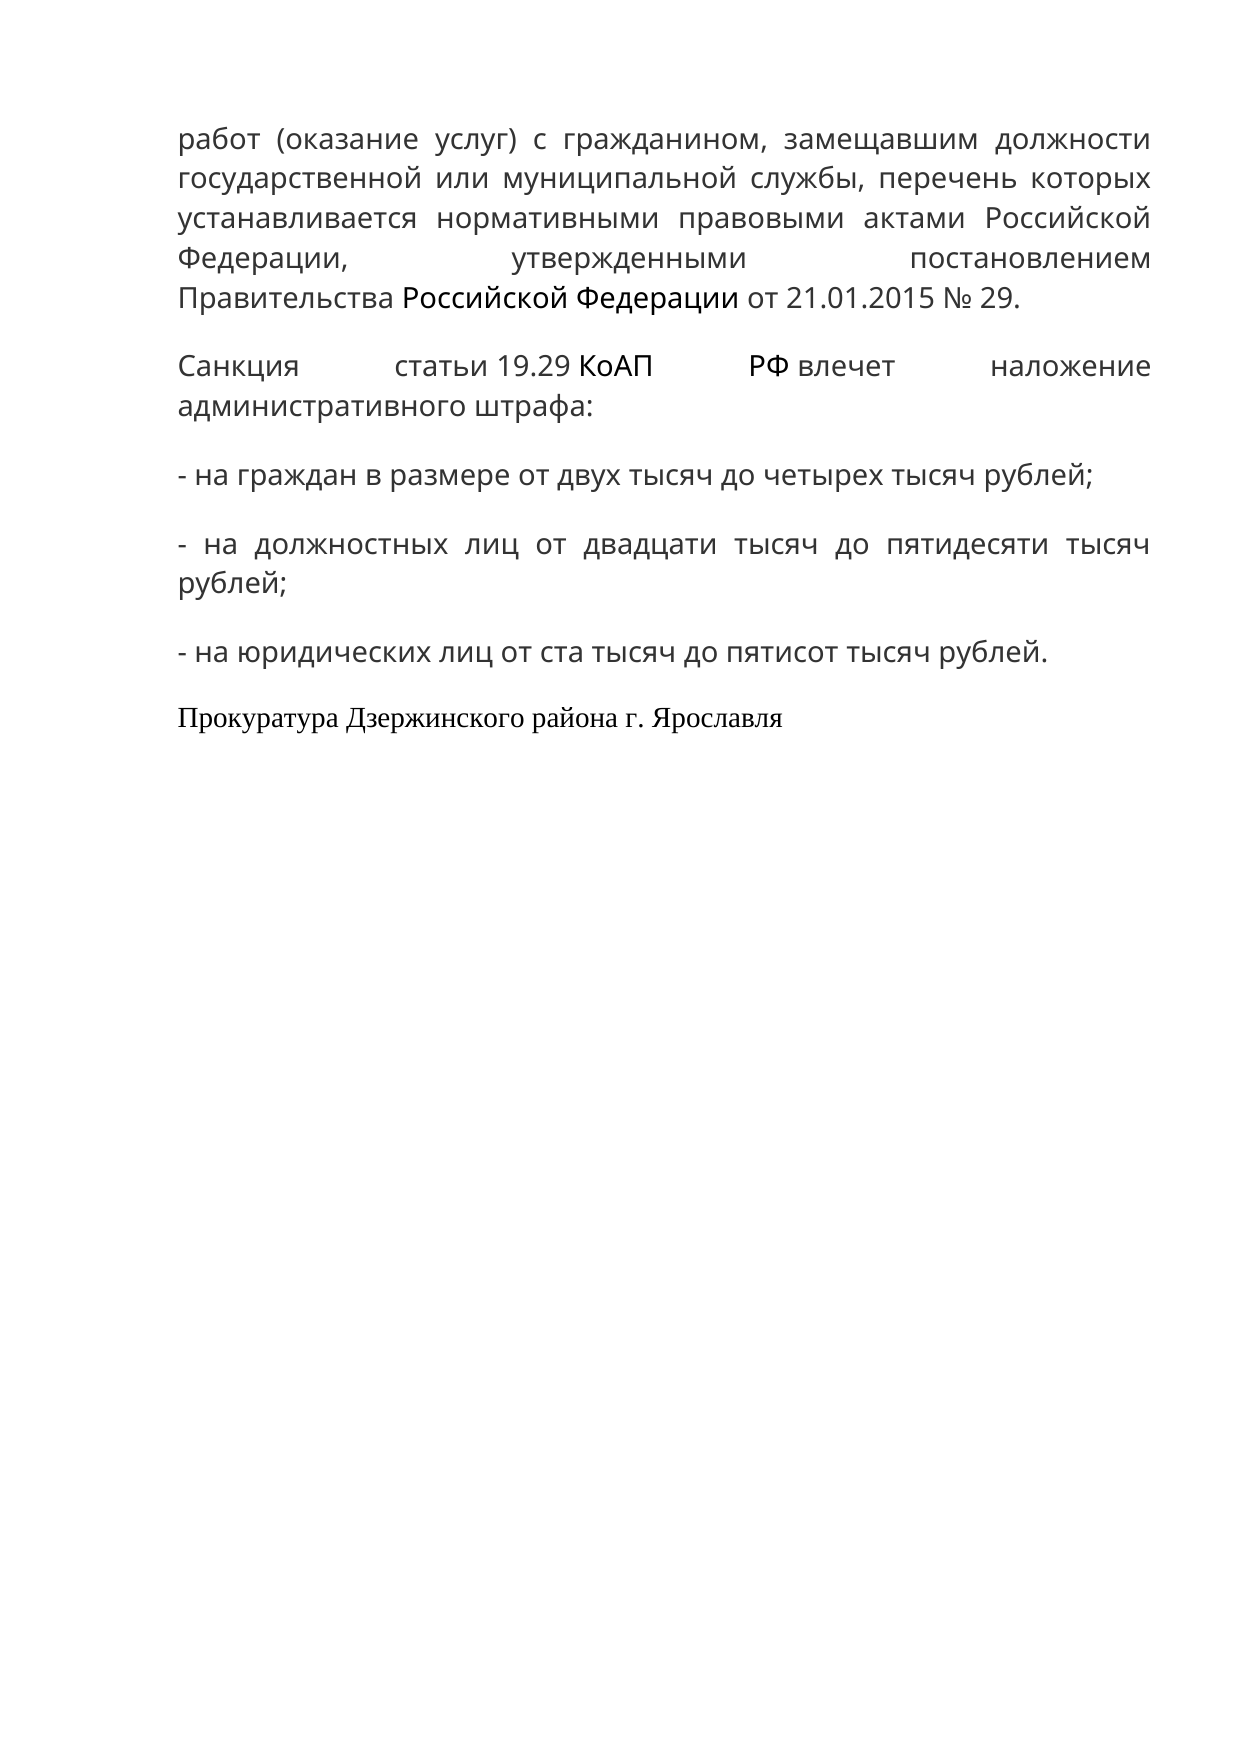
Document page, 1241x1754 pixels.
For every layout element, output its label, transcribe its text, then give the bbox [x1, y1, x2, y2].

text - на должностных лиц от двадцати тысяч до пятидесяти тысяч рублей; [177, 523, 1152, 602]
text - на юридических лиц от ста тысяч до пятисот тысяч рублей. [177, 632, 1152, 671]
text Санкция статьи 19.29 КоАП РФ влечет наложение административного штрафа: [177, 346, 1152, 425]
text Прокуратура Дзержинского района г. Ярославля [177, 701, 1152, 734]
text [177, 118, 1152, 317]
text - на граждан в размере от двух тысяч до четырех тысяч рублей; [177, 454, 1152, 494]
